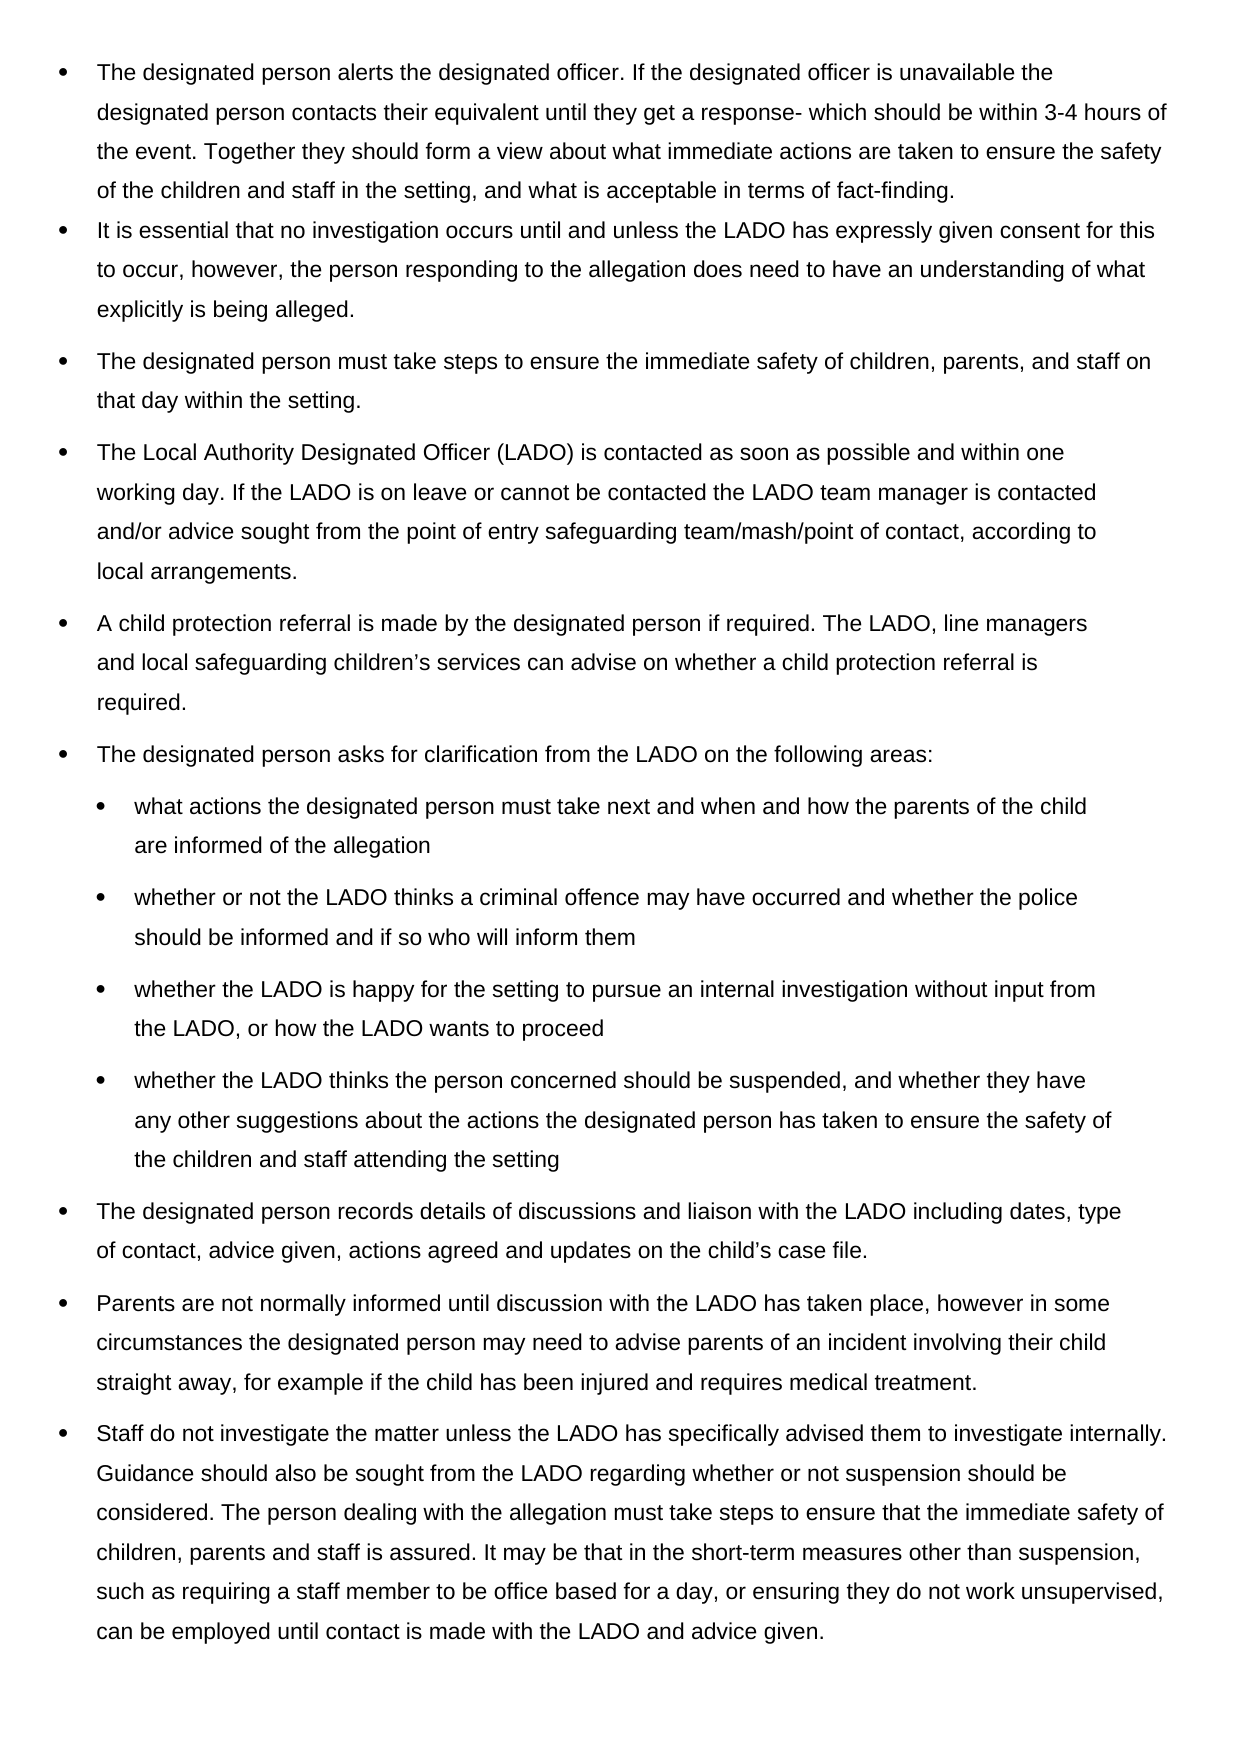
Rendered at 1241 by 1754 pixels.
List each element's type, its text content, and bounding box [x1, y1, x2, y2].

list A child protection referral is made by the designated person if required. The LADO, line managers and local safeguarding children’s services can advise on whether a child protection referral is required. [59, 610, 1122, 715]
list whether or not the LADO thinks a criminal offence may have occurred and whether the police should be informed and if so who will inform them [97, 884, 1122, 950]
list what actions the designated person must take next and when and how the parents of the child are informed of the allegation [97, 793, 1122, 858]
list It is essential that no investigation occurs until and unless the LADO has expressly given consent for this to occur, however, the person responding to the allegation does need to have an understanding of what explicitly is being alleged. [59, 217, 1167, 322]
list Staff do not investigate the matter unless the LADO has specifically advised them to investigate internally. Guidance should also be sought from the LADO regarding whether or not suspension should be considered. The person dealing with the allegation must take steps to ensure that the immediate safety of children, parents and staff is assured. It may be that in the short-term measures other than suspension, such as requiring a staff member to be office based for a day, or ensuring they do not work unsupervised, can be employed until contact is made with the LADO and advice given. [59, 1420, 1181, 1644]
list The designated person must take steps to ensure the immediate safety of children, parents, and staff on that day within the setting. [59, 348, 1167, 414]
list whether the LADO is happy for the setting to pursue an internal investigation without input from the LADO, or how the LADO wants to proceed [97, 976, 1122, 1041]
list whether the LADO thinks the person concerned should be suspended, and whether they have any other suggestions about the actions the designated person has taken to ensure the safety of the children and staff attending the setting [97, 1067, 1122, 1172]
list The designated person alerts the designated officer. If the designated officer is unavailable the designated person contacts their equivalent until they get a response- which should be within 3-4 hours of the event. Together they should form a view about what immediate actions are taken to ensure the safety of the children and staff in the setting, and what is acceptable in terms of fact-finding. [59, 59, 1167, 204]
list The Local Authority Designated Officer (LADO) is contacted as soon as possible and within one working day. If the LADO is on leave or cannot be contacted the LADO team manager is contacted and/or advice sought from the point of entry safeguarding team/mash/point of contact, according to local arrangements. [59, 439, 1122, 584]
list The designated person records details of discussions and liaison with the LADO including dates, type of contact, advice given, actions agreed and updates on the child’s case file. [59, 1198, 1122, 1264]
list The designated person asks for clarification from the LADO on the following areas: [59, 741, 1122, 767]
list Parents are not normally informed until discussion with the LADO has taken place, however in some circumstances the designated person may need to advise parents of an incident involving their child straight away, for example if the child has been injured and requires medical treatment. [59, 1289, 1181, 1395]
